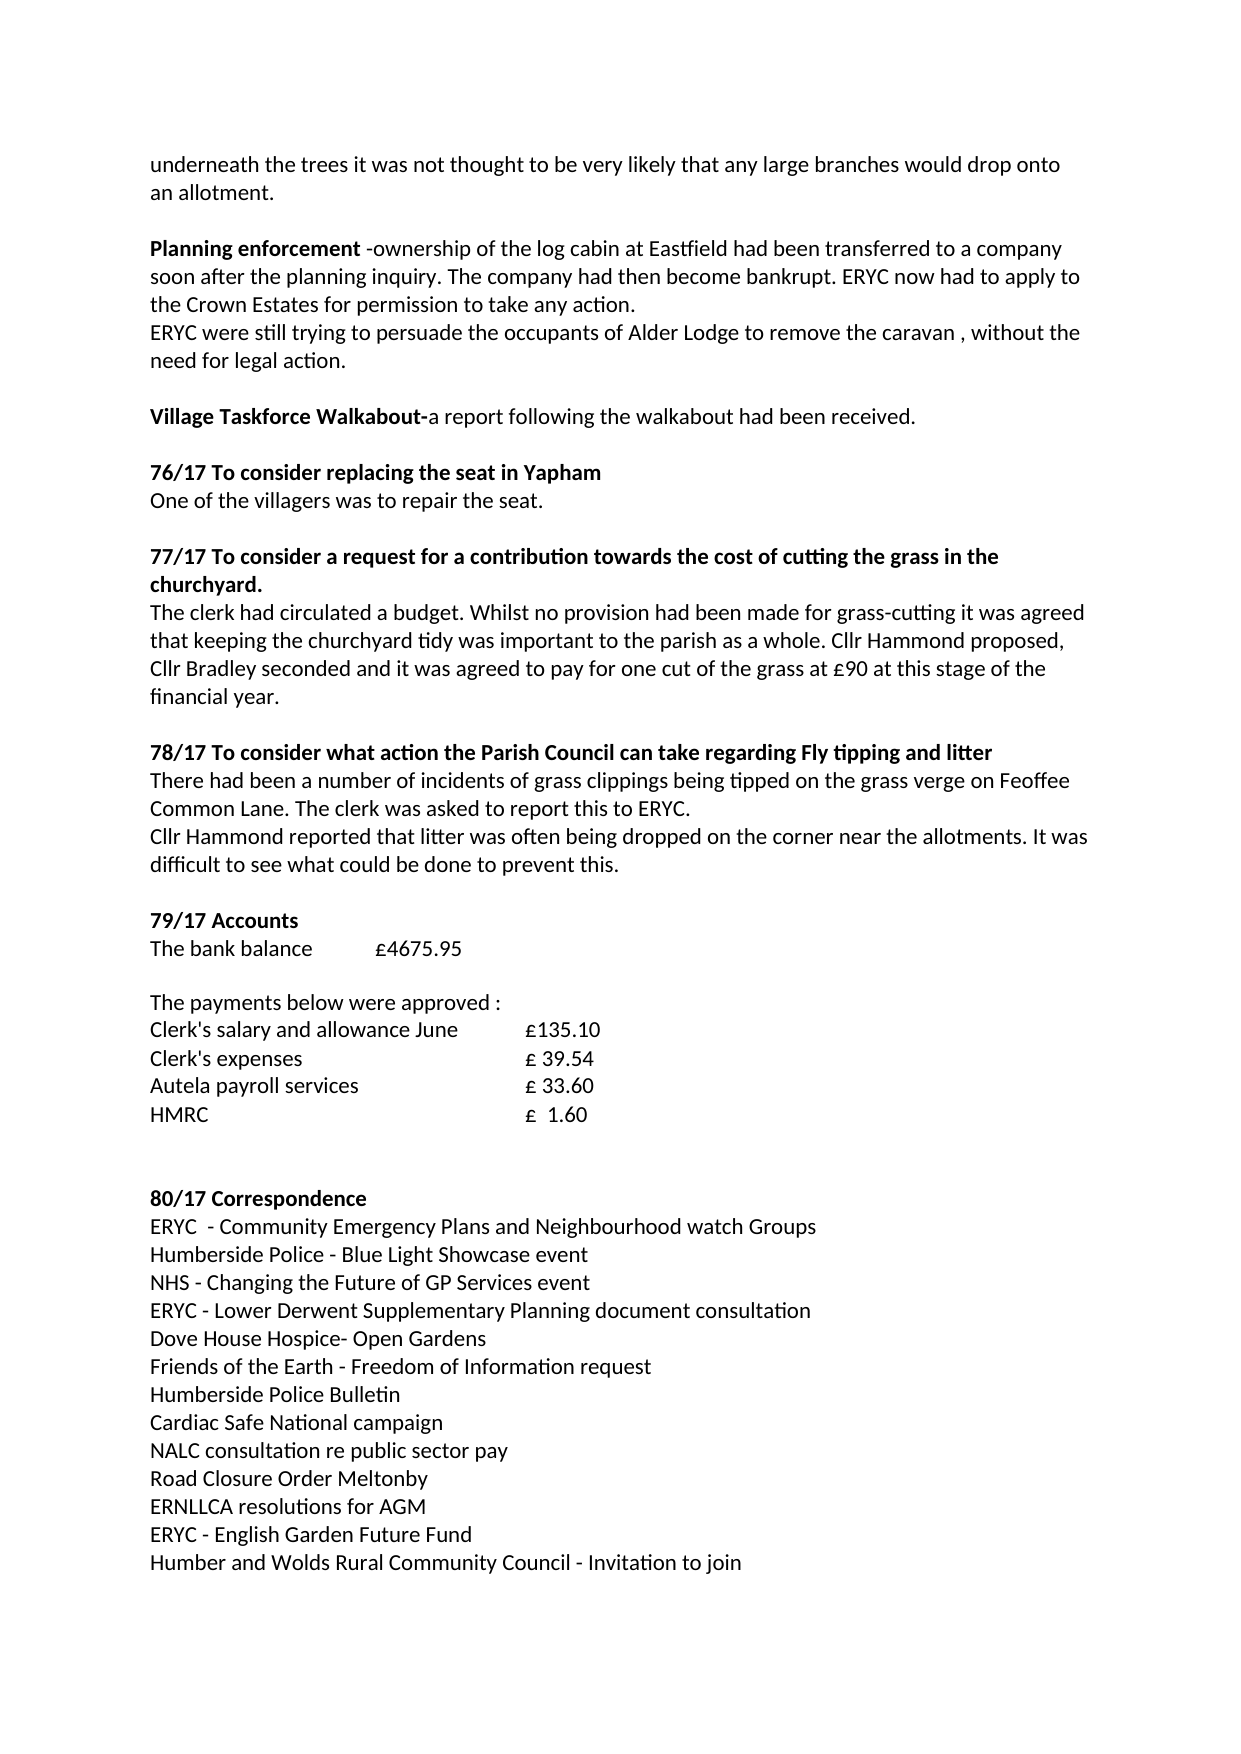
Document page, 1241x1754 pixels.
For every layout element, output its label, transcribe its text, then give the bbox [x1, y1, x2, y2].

text The bank balance £4675.95 [150, 934, 1090, 963]
text ERYC - Lower Derwent Supplementary Planning document consultation [150, 1296, 1090, 1324]
text ERYC were still trying to persuade the occupants of Alder Lodge to remove the caravan , without the need for legal action. [150, 318, 1090, 374]
text Humberside Police - Blue Light Showcase event [150, 1240, 1090, 1268]
text 79/17 Accounts [150, 907, 1090, 934]
text One of the villagers was to repair the seat. [150, 486, 1090, 514]
text 80/17 Correspondence [150, 1184, 1090, 1212]
text Clerk's expenses £ 39.54 [150, 1044, 1090, 1072]
text Cardiac Safe National campaign [150, 1408, 1090, 1436]
text 76/17 To consider replacing the seat in Yapham [150, 458, 1090, 486]
text Friends of the Earth - Freedom of Information request [150, 1352, 1090, 1380]
text 77/17 To consider a request for a contribution towards the cost of cutting the grass in the churchyard. [150, 542, 1090, 598]
text ERNLLCA resolutions for AGM [150, 1492, 1090, 1520]
text Cllr Hammond reported that litter was often being dropped on the corner near the allotments. It was difficult to see what could be done to prevent this. [150, 822, 1090, 878]
text Dove House Hospice- Open Gardens [150, 1324, 1090, 1352]
text Village Taskforce Walkabout-a report following the walkabout had been received. [150, 402, 1090, 430]
text Road Closure Order Meltonby [150, 1464, 1090, 1492]
text 78/17 To consider what action the Parish Council can take regarding Fly tipping and litter [150, 738, 1090, 766]
text Autela payroll services £ 33.60 [150, 1072, 1090, 1100]
text The clerk had circulated a budget. Whilst no provision had been made for grass-cutting it was agreed that keeping the churchyard tidy was important to the parish as a whole. Cllr Hammond proposed, Cllr Bradley seconded and it was agreed to pay for one cut of the grass at £90 at this stage of the financial year. [150, 598, 1090, 710]
text ERYC - English Garden Future Fund [150, 1520, 1090, 1548]
text Humber and Wolds Rural Community Council - Invitation to join [150, 1548, 1090, 1576]
text There had been a number of incidents of grass clippings being tipped on the grass verge on Feoffee Common Lane. The clerk was asked to report this to ERYC. [150, 766, 1090, 822]
text Clerk's salary and allowance June £135.10 [150, 1016, 1090, 1044]
text Humberside Police Bulletin [150, 1380, 1090, 1408]
text NHS - Changing the Future of GP Services event [150, 1268, 1090, 1296]
text NALC consultation re public sector pay [150, 1436, 1090, 1464]
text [150, 150, 1090, 206]
text Planning enforcement -ownership of the log cabin at Eastfield had been transferred to a company soon after the planning inquiry. The company had then become bankrupt. ERYC now had to apply to the Crown Estates for permission to take any action. [150, 234, 1090, 318]
text ERYC - Community Emergency Plans and Neighbourhood watch Groups [150, 1212, 1090, 1240]
text HMRC £ 1.60 [150, 1100, 1090, 1128]
text The payments below were approved : [150, 988, 1090, 1016]
